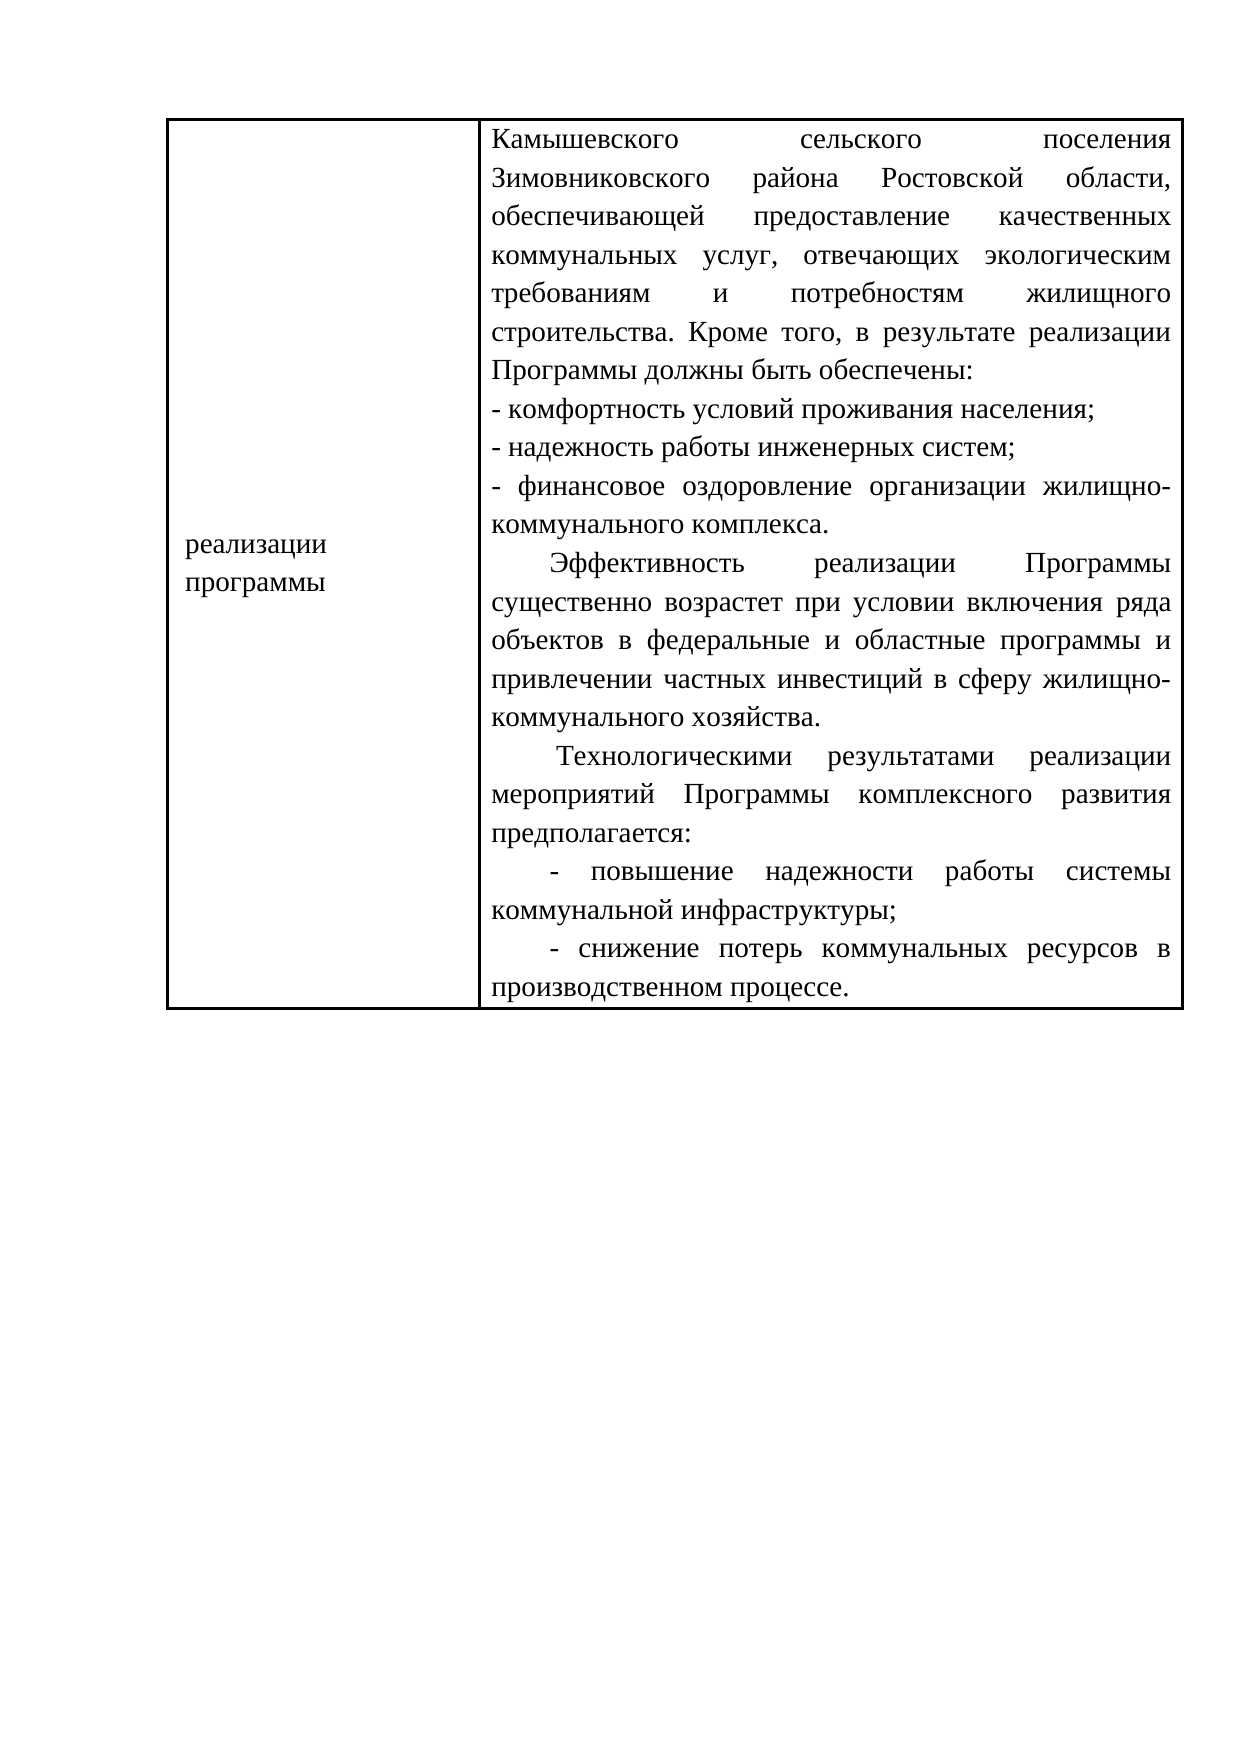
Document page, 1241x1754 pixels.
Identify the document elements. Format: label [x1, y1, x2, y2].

table_cell [481, 121, 1181, 1007]
table_cell [169, 121, 478, 1007]
